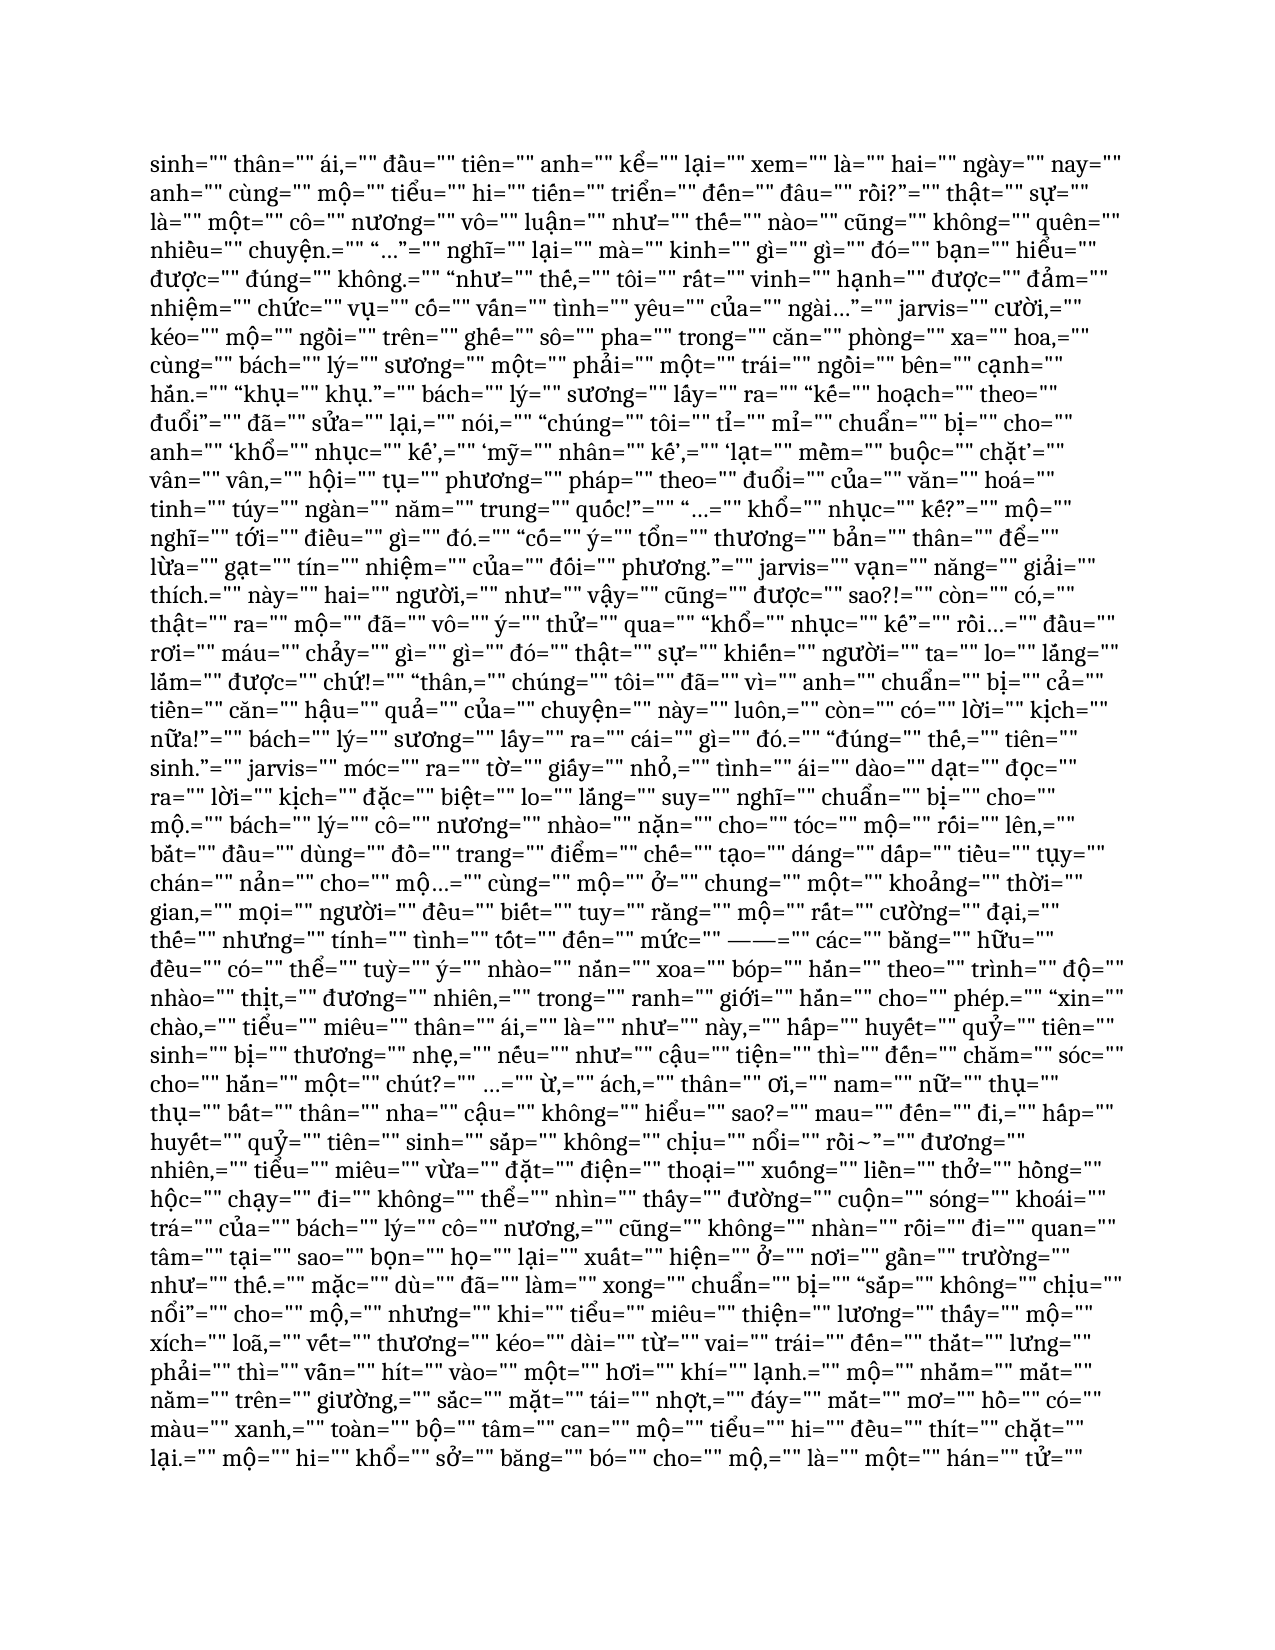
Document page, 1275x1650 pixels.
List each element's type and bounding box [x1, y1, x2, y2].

text [150, 150, 1125, 1472]
